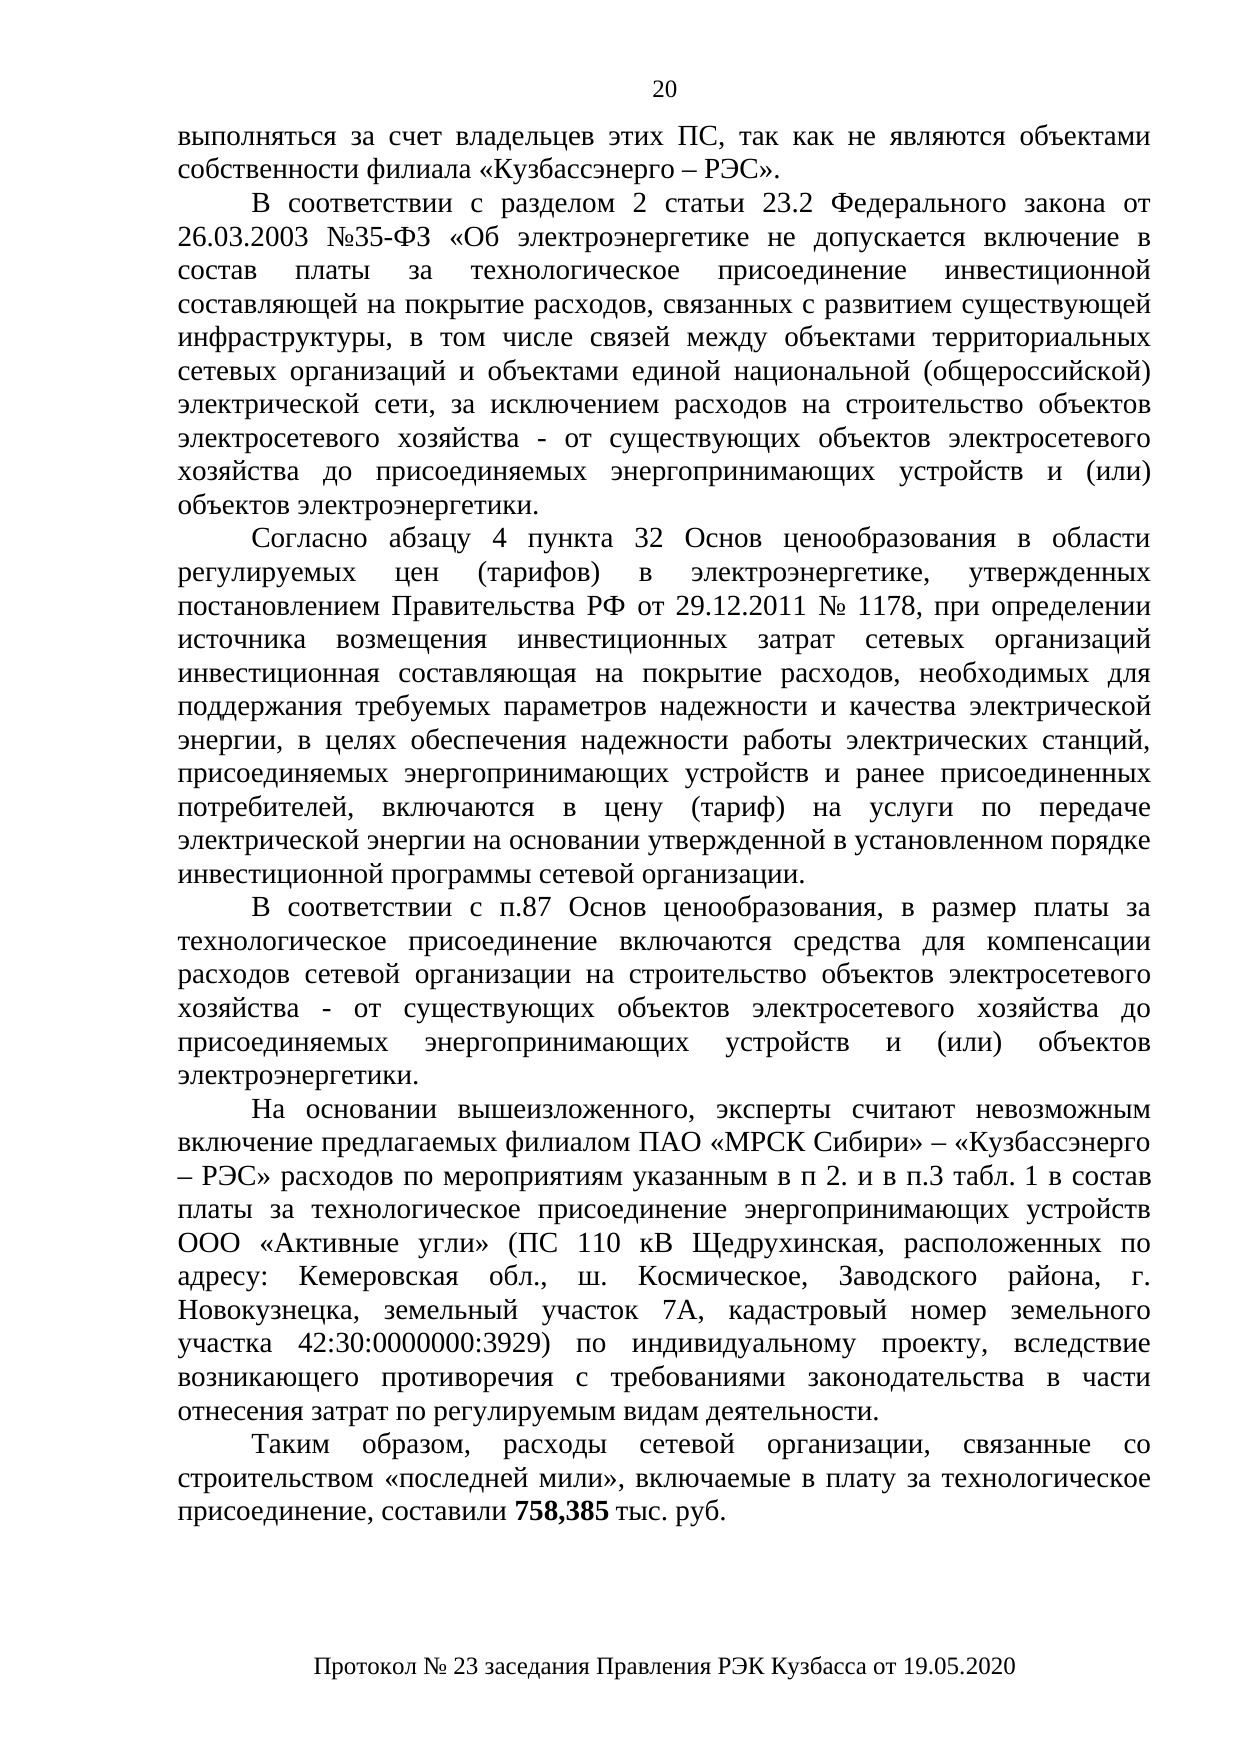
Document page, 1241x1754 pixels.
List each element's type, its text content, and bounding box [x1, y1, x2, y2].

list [177, 118, 1152, 185]
text Таким образом, расходы сетевой организации, связанные со строительством «последней мили», включаемые в плату за технологическое присоединение, составили 758,385 тыс. руб. [177, 1426, 1152, 1527]
text В соответствии с разделом 2 статьи 23.2 Федерального закона от 26.03.2003 №35-ФЗ «Об электроэнергетике не допускается включение в состав платы за технологическое присоединение инвестиционной составляющей на покрытие расходов, связанных с развитием существующей инфраструктуры, в том числе связей между объектами территориальных сетевых организаций и объектами единой национальной (общероссийской) электрической сети, за исключением расходов на строительство объектов электросетевого хозяйства - от существующих объектов электросетевого хозяйства до присоединяемых энергопринимающих устройств и (или) объектов электроэнергетики. [177, 185, 1152, 521]
text На основании вышеизложенного, эксперты считают невозможным включение предлагаемых филиалом ПАО «МРСК Сибири» – «Кузбассэнерго – РЭС» расходов по мероприятиям указанным в п 2. и в п.3 табл. 1 в состав платы за технологическое присоединение энергопринимающих устройств ООО «Активные угли» (ПС 110 кВ Щедрухинская, расположенных по адресу: Кемеровская обл., ш. Космическое, Заводского района, г. Новокузнецка, земельный участок 7А, кадастровый номер земельного участка 42:30:0000000:3929) по индивидуальному проекту, вследствие возникающего противоречия с требованиями законодательства в части отнесения затрат по регулируемым видам деятельности. [177, 1091, 1152, 1426]
text В соответствии с п.87 Основ ценообразования, в размер платы за технологическое присоединение включаются средства для компенсации расходов сетевой организации на строительство объектов электросетевого хозяйства - от существующих объектов электросетевого хозяйства до присоединяемых энергопринимающих устройств и (или) объектов электроэнергетики. [177, 889, 1152, 1091]
text Согласно абзацу 4 пункта 32 Основ ценообразования в области регулируемых цен (тарифов) в электроэнергетике, утвержденных постановлением Правительства РФ от 29.12.2011 № 1178, при определении источника возмещения инвестиционных затрат сетевых организаций инвестиционная составляющая на покрытие расходов, необходимых для поддержания требуемых параметров надежности и качества электрической энергии, в целях обеспечения надежности работы электрических станций, присоединяемых энергопринимающих устройств и ранее присоединенных потребителей, включаются в цену (тариф) на услуги по передаче электрической энергии на основании утвержденной в установленном порядке инвестиционной программы сетевой организации. [177, 521, 1152, 889]
